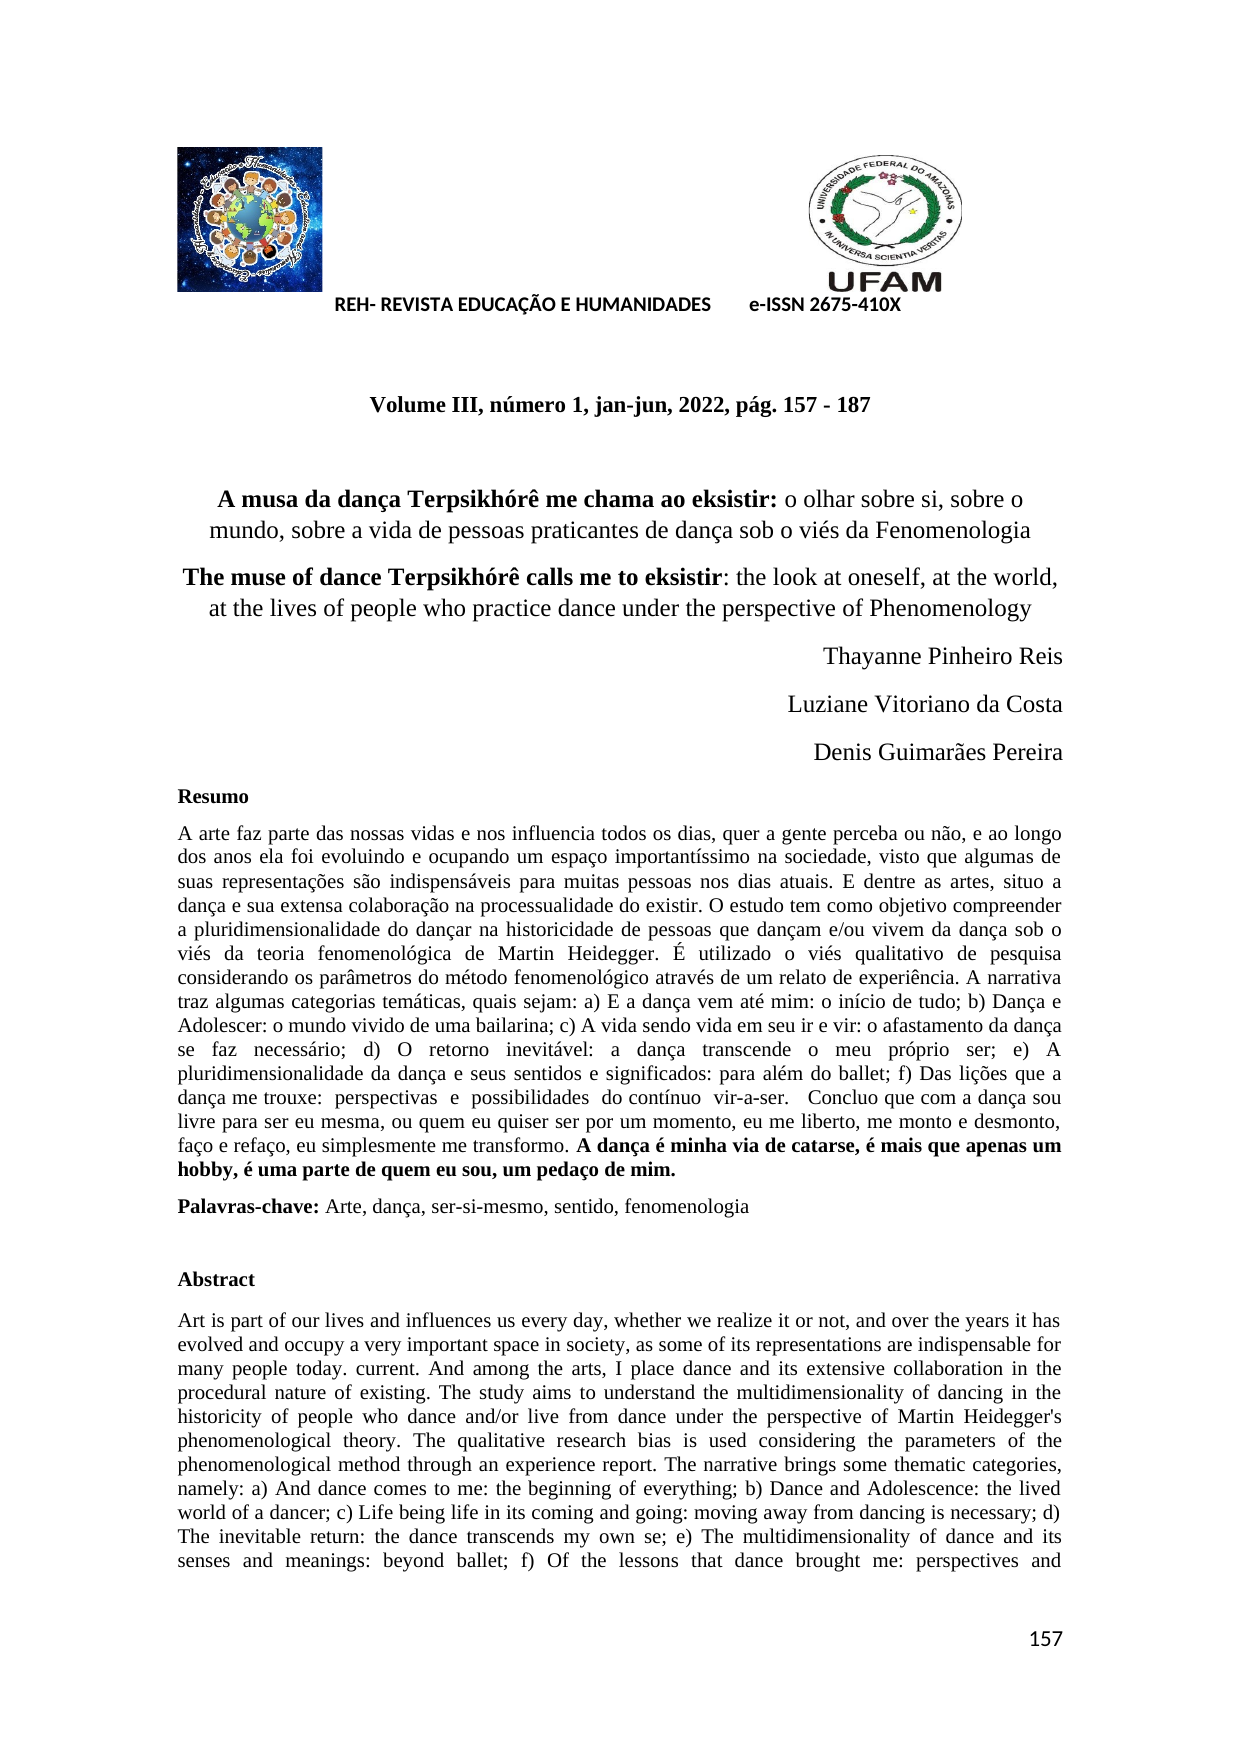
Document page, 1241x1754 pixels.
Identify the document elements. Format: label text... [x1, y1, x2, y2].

text Palavras-chave: Arte, dança, ser-si-mesmo, sentido, fenomenologia [177, 1194, 1063, 1218]
text Resumo [177, 784, 1063, 808]
text Denis Guimarães Pereira [177, 737, 1063, 765]
text Luziane Vitoriano da Costa [177, 689, 1063, 718]
text A musa da dança Terpsikhórê me chama ao eksistir: o olhar sobre si, sobre o mundo, sobre a vida de pessoas praticantes de dança sob o viés da Fenomenologia [177, 484, 1063, 543]
text Thayanne Pinheiro Reis [177, 641, 1063, 670]
picture [177, 147, 323, 292]
text The muse of dance Terpsikhórê calls me to eksistir: the look at oneself, at the world, at the lives of people who practice dance under the perspective of Phenomenology [177, 562, 1063, 622]
text A arte faz parte das nossas vidas e nos influencia todos os dias, quer a gente perceba ou não, e ao longo dos anos ela foi evoluindo e ocupando um espaço importantíssimo na sociedade, visto que algumas de suas representações são indispensáveis para muitas pessoas nos dias atuais. E dentre as artes, situo a dança e sua extensa colaboração na processualidade do existir. O estudo tem como objetivo compreender a pluridimensionalidade do dançar na historicidade de pessoas que dançam e/ou vivem da dança sob o viés da teoria fenomenológica de Martin Heidegger. É utilizado o viés qualitativo de pesquisa considerando os parâmetros do método fenomenológico através de um relato de experiência. A narrativa traz algumas categorias temáticas, quais sejam: a) E a dança vem até mim: o início de tudo; b) Dança e Adolescer: o mundo vivido de uma bailarina; c) A vida sendo vida em seu ir e vir: o afastamento da dança se faz necessário; d) O retorno inevitável: a dança transcende o meu próprio ser; e) A pluridimensionalidade da dança e seus sentidos e significados: para além do ballet; f) Das lições que a dança me trouxe: perspectivas e possibilidades do contínuo vir-a-ser. Concluo que com a dança sou livre para ser eu mesma, ou quem eu quiser ser por um momento, eu me liberto, me monto e desmonto, faço e refaço, eu simplesmente me transformo. A dança é minha via de catarse, é mais que apenas um hobby, é uma parte de quem eu sou, um pedaço de mim. [177, 820, 1063, 1181]
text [177, 1308, 1063, 1572]
text REH- REVISTA EDUCAÇÃO E HUMANIDADES e-ISSN 2675-410X [177, 291, 1063, 317]
text Abstract [177, 1267, 1063, 1291]
text Volume III, número 1, jan-jun, 2022, pág. 157 - 187 [177, 391, 1063, 417]
